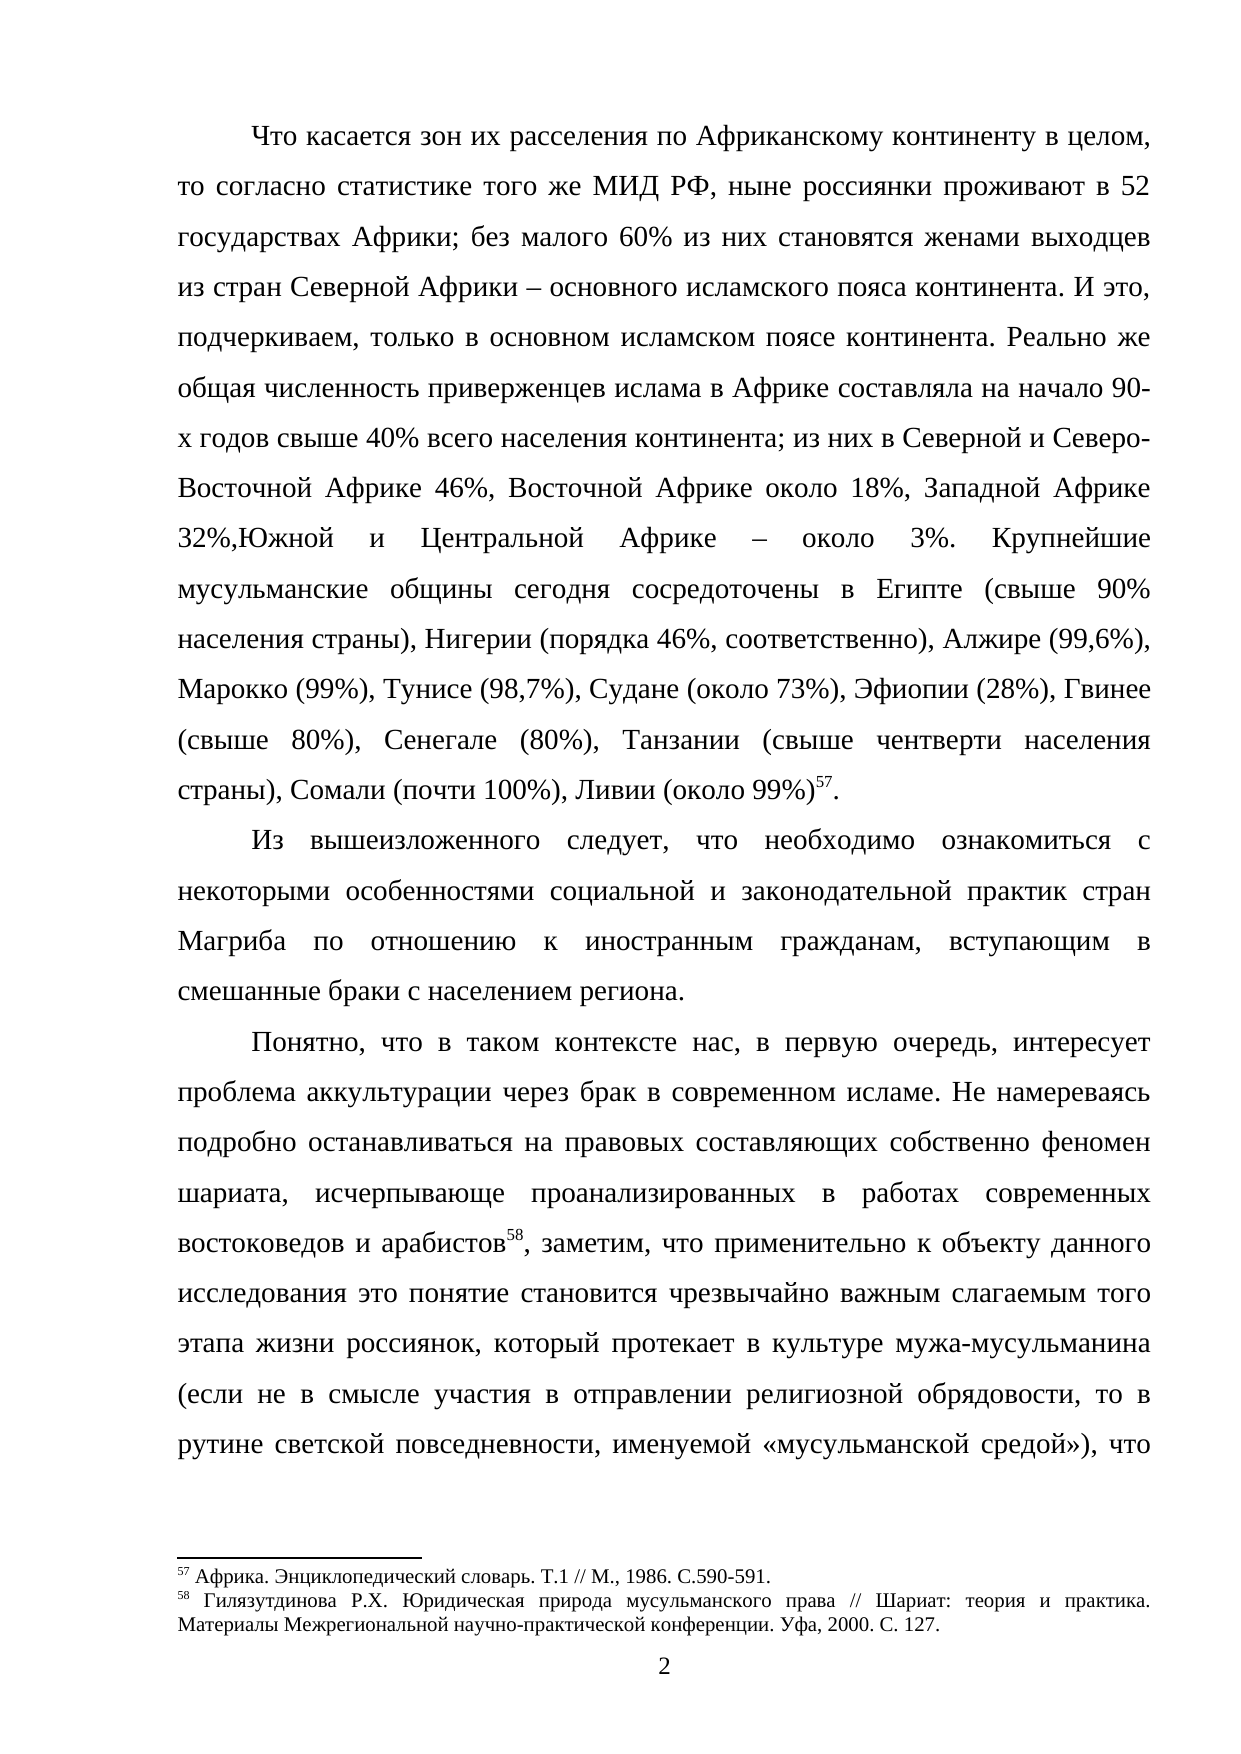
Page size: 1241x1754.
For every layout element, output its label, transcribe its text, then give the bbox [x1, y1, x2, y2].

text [177, 1024, 1152, 1460]
text Что касается зон их расселения по Африканскому континенту в целом, то согласно статистике того же МИД РФ, ныне россиянки проживают в 52 государствах Африки; без малого 60% из них становятся женами выходцев из стран Северной Африки – основного исламского пояса континента. И это, подчеркиваем, только в основном исламском поясе континента. Реально же общая численность приверженцев ислама в Африке составляла на начало 90-х годов свыше 40% всего населения континента; из них в Северной и Северо-Восточной Африке 46%, Восточной Африке около 18%, Западной Африке 32%,Южной и Центральной Африке – около 3%. Крупнейшие мусульманские общины сегодня сосредоточены в Египте (свыше 90% населения страны), Нигерии (порядка 46%, соответственно), Алжире (99,6%), Марокко (99%), Тунисе (98,7%), Судане (около 73%), Эфиопии (28%), Гвинее (свыше 80%), Сенегале (80%), Танзании (свыше чентверти населения страны), Сомали (почти 100%), Ливии (около 99%). [177, 118, 1152, 806]
text Из вышеизложенного следует, что необходимо ознакомиться с некоторыми особенностями социальной и законодательной практик стран Магриба по отношению к иностранным гражданам, вступающим в смешанные браки с населением региона. [177, 822, 1152, 1007]
